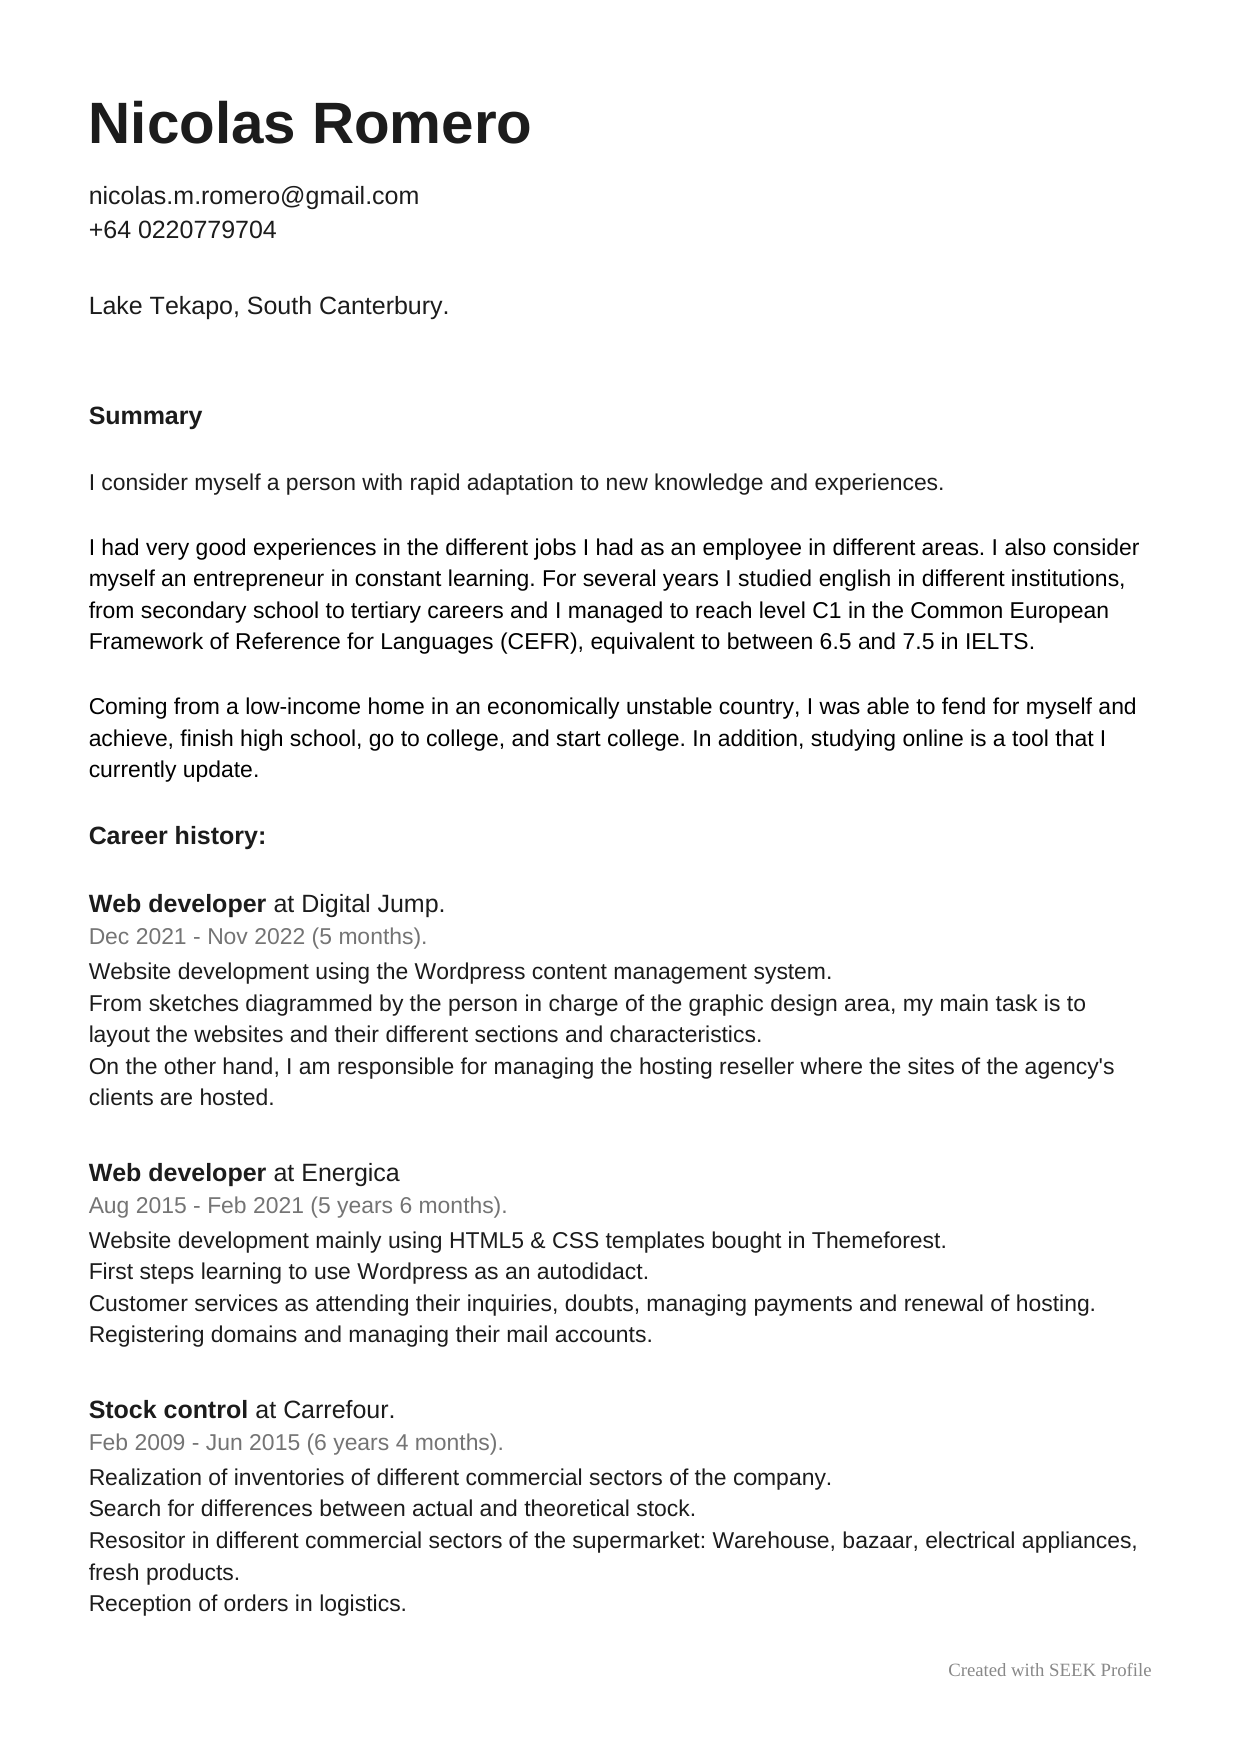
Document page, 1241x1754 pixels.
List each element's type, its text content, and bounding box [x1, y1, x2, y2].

text I had very good experiences in the different jobs I had as an employee in different areas. I also consider myself an entrepreneur in constant learning. For several years I studied english in different institutions, from secondary school to tertiary careers and I managed to reach level C1 in the Common European Framework of Reference for Languages ​​(CEFR), equivalent to between 6.5 and 7.5 in IELTS. [88, 533, 1152, 654]
text Feb 2009 - Jun 2015 (6 years 4 months). [88, 1429, 1152, 1455]
text Dec 2021 - Nov 2022 (5 months). [88, 923, 1152, 950]
text Stock control at Carrefour. [88, 1394, 1152, 1423]
text Web developer at Energica [88, 1157, 1152, 1186]
text Website development using the Wordpress content management system. From sketches diagrammed by the person in charge of the graphic design area, my main task is to layout the websites and their different sections and characteristics. On the other hand, I am responsible for managing the hosting reseller where the sites of the agency's clients are hosted. [88, 958, 1152, 1111]
text I consider myself a person with rapid adaptation to new knowledge and experiences. [88, 468, 1152, 495]
text Career history: [88, 821, 1152, 850]
text nicolas.m.romero@gmail.com +64 0220779704 [88, 181, 1152, 286]
text Aug 2015 - Feb 2021 (5 years 6 months). [88, 1192, 1152, 1218]
text Website development mainly using HTML5 & CSS templates bought in Themeforest. First steps learning to use Wordpress as an autodidact. Customer services as attending their inquiries, doubts, managing payments and renewal of hosting. Registering domains and managing their mail accounts. [88, 1227, 1152, 1348]
text Lake Tekapo, South Canterbury. [88, 291, 1152, 362]
text Coming from a low-income home in an economically unstable country, I was able to fend for myself and achieve, finish high school, go to college, and start college. In addition, studying online is a tool that I currently update. [88, 693, 1152, 782]
text Realization of inventories of different commercial sectors of the company. Search for differences between actual and theoretical stock. Resositor in different commercial sectors of the supermarket: Warehouse, bazaar, electrical appliances, fresh products. Reception of orders in logistics. [88, 1464, 1152, 1616]
text Web developer at Digital Jump. [88, 889, 1152, 918]
text Summary [88, 401, 1152, 429]
text Nicolas Romero [88, 88, 1152, 156]
